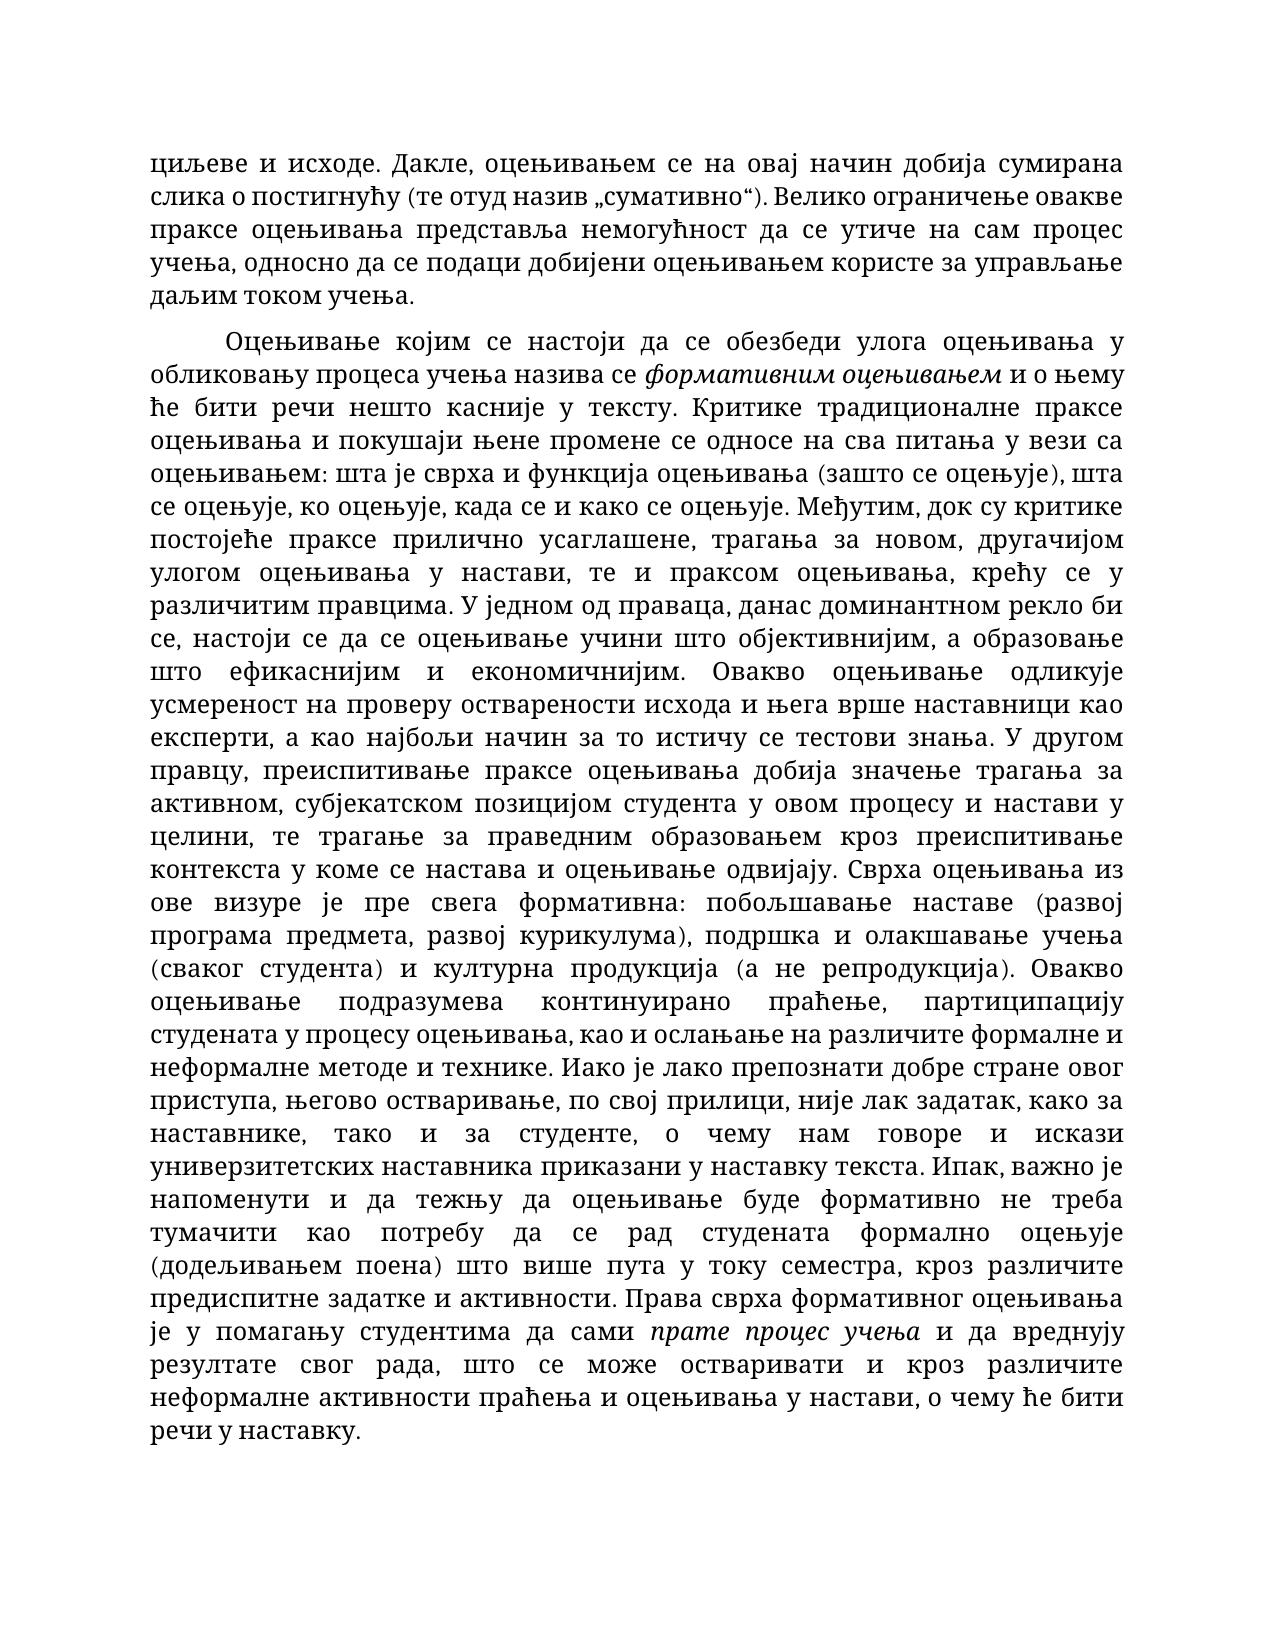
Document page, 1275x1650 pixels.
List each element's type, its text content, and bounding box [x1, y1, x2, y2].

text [150, 150, 1125, 311]
text Оцењивање којим се настоји да се обезбеди улога оцењивања у обликовању процеса учења назива се формативним оцењивањем и о њему ће бити речи нешто касније у тексту. Критике традиционалне праксе оцењивања и покушаји њене промене се односе на сва питања у вези са оцењивањем: шта је сврха и функција оцењивања (зашто се оцењује), шта се оцењује, ко оцењује, када се и како се оцењује. Међутим, док су критике постојеће праксе прилично усаглашене, трагања за новом, другачијом улогом оцењивања у настави, те и праксом оцењивања, крећу се у различитим правцима. У једном од праваца, данас доминантном рекло би се, настоји се да се оцењивање учини што објективнијим, а образовање што ефикаснијим и економичнијим. Овакво оцењивање одликује усмереност на проверу остварености исхода и њега врше наставници као експерти, а као најбољи начин за то истичу се тестови знања. У другом правцу, преиспитивање праксе оцењивања добија значење трагања за активном, субјекатском позицијом студента у овом процесу и настави у целини, те трагање за праведним образовањем кроз преиспитивање контекста у коме се настава и оцењивање одвијају. Сврха оцењивања из ове визуре је пре свега формативна: побољшавање наставе (развој програма предмета, развој курикулума), подршка и олакшавање учења (сваког студента) и културна продукција (а не репродукција). Овакво оцењивање подразумева континуирано праћење, партиципацију студената у процесу оцењивања, као и ослањање на различите формалне и неформалне методе и технике. Иако је лако препознати добре стране овог приступа, његово остваривање, по свој прилици, није лак задатак, како за наставнике, тако и за студенте, о чему нам говоре и искази универзитетских наставника приказани у наставку текста. Ипак, важно је напоменути и да тежњу да оцењивање буде формативно не треба тумачити као потребу да се рад студената формално оцењује (додељивањем поена) што више пута у току семестра, кроз различите предиспитне задатке и активности. Права сврха формативног оцењивања је у помагању студентима да сами прате процес учења и да вреднују резултате свог рада, што се може остваривати и кроз различите неформалне активности праћења и оцењивања у настави, о чему ће бити речи у наставку. [150, 328, 1125, 1446]
